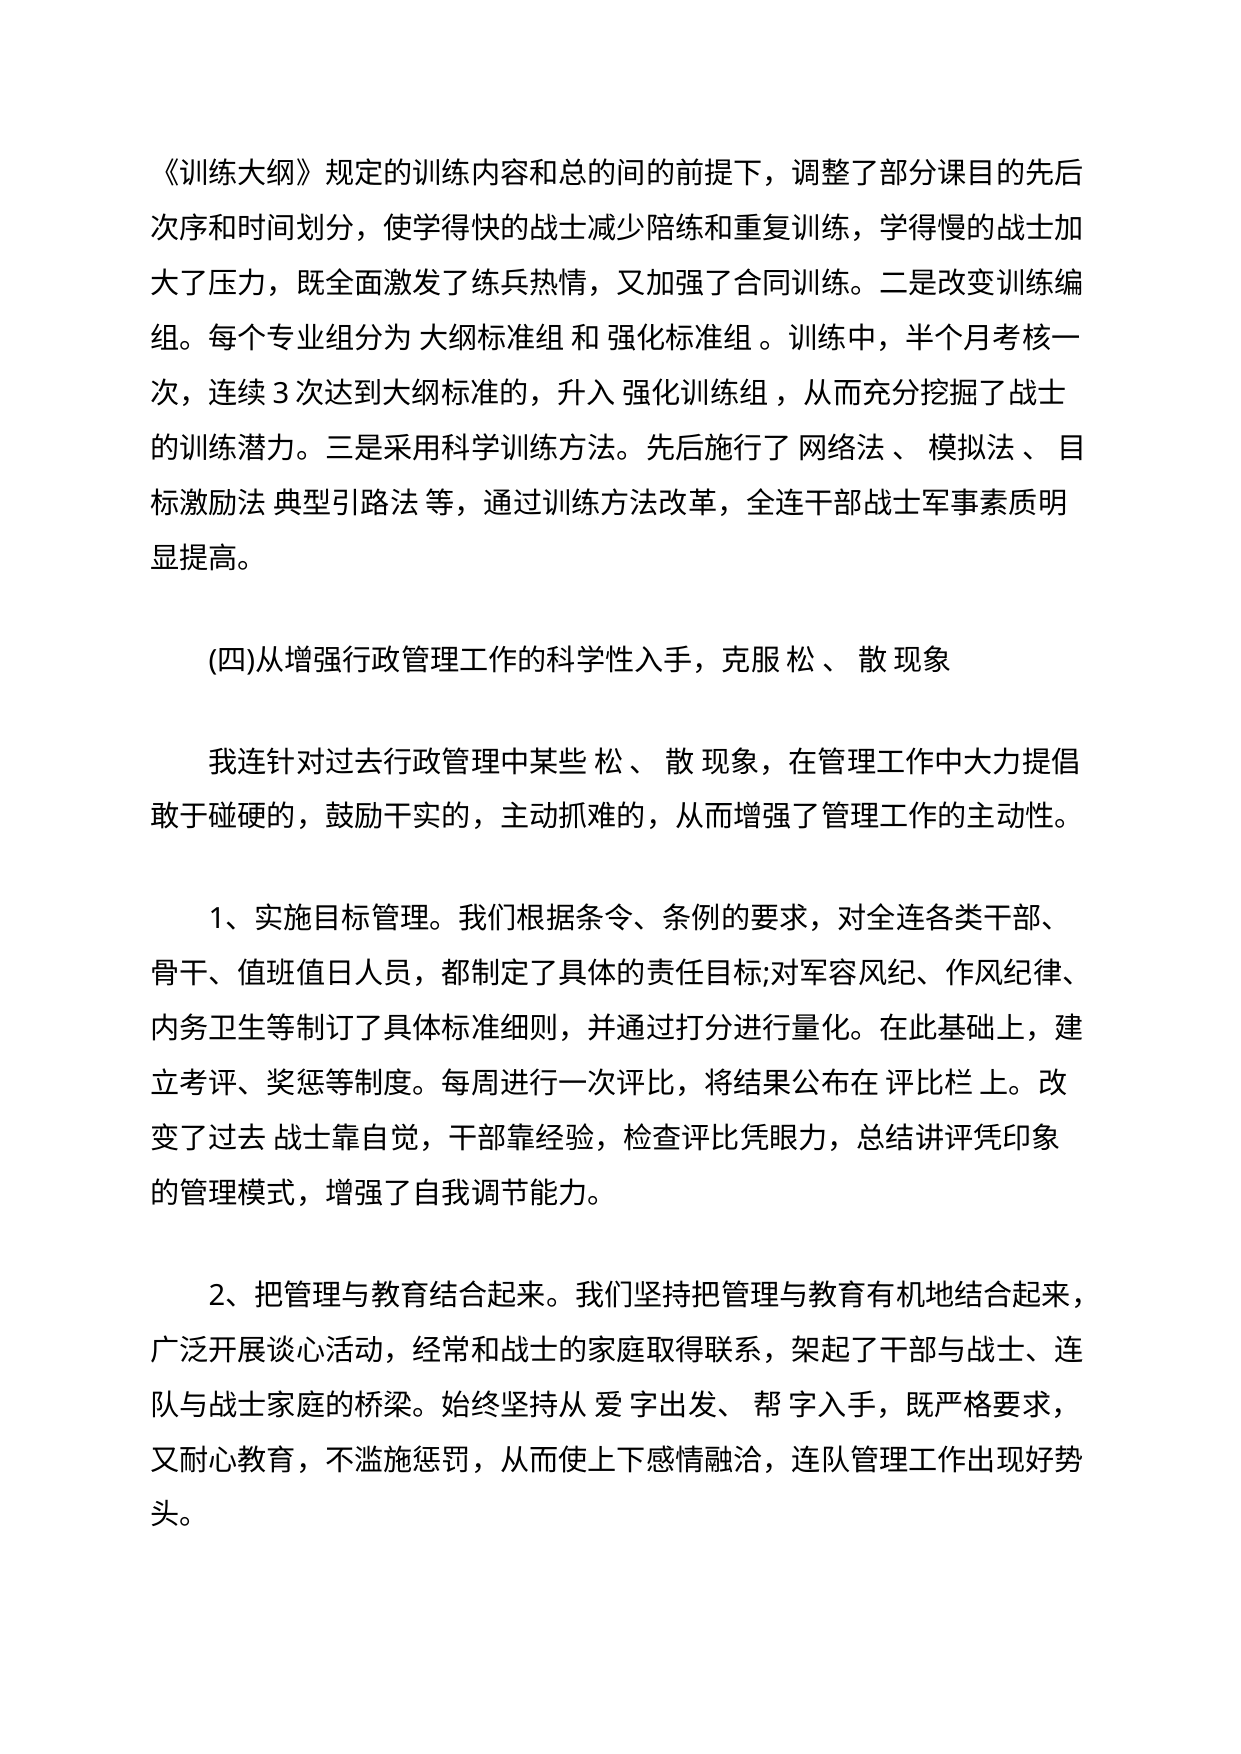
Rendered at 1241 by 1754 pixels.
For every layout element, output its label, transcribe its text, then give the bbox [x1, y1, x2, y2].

text 1、实施目标管理。我们根据条令、条例的要求，对全连各类干部、骨干、值班值日人员，都制定了具体的责任目标;对军容风纪、作风纪律、内务卫生等制订了具体标准细则，并通过打分进行量化。在此基础上，建立考评、奖惩等制度。每周进行一次评比，将结果公布在 评比栏 上。改变了过去 战士靠自觉，干部靠经验，检查评比凭眼力，总结讲评凭印象 的管理模式，增强了自我调节能力。 [150, 895, 1090, 1212]
text 2、把管理与教育结合起来。我们坚持把管理与教育有机地结合起来，广泛开展谈心活动，经常和战士的家庭取得联系，架起了干部与战士、连队与战士家庭的桥梁。始终坚持从 爱 字出发、 帮 字入手，既严格要求，又耐心教育，不滥施惩罚，从而使上下感情融洽，连队管理工作出现好势头。 [150, 1271, 1090, 1533]
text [150, 150, 1090, 577]
text 我连针对过去行政管理中某些 松 、 散 现象，在管理工作中大力提倡敢于碰硬的，鼓励干实的，主动抓难的，从而增强了管理工作的主动性。 [150, 738, 1090, 835]
text (四)从增强行政管理工作的科学性入手，克服 松 、 散 现象 [150, 636, 1090, 678]
